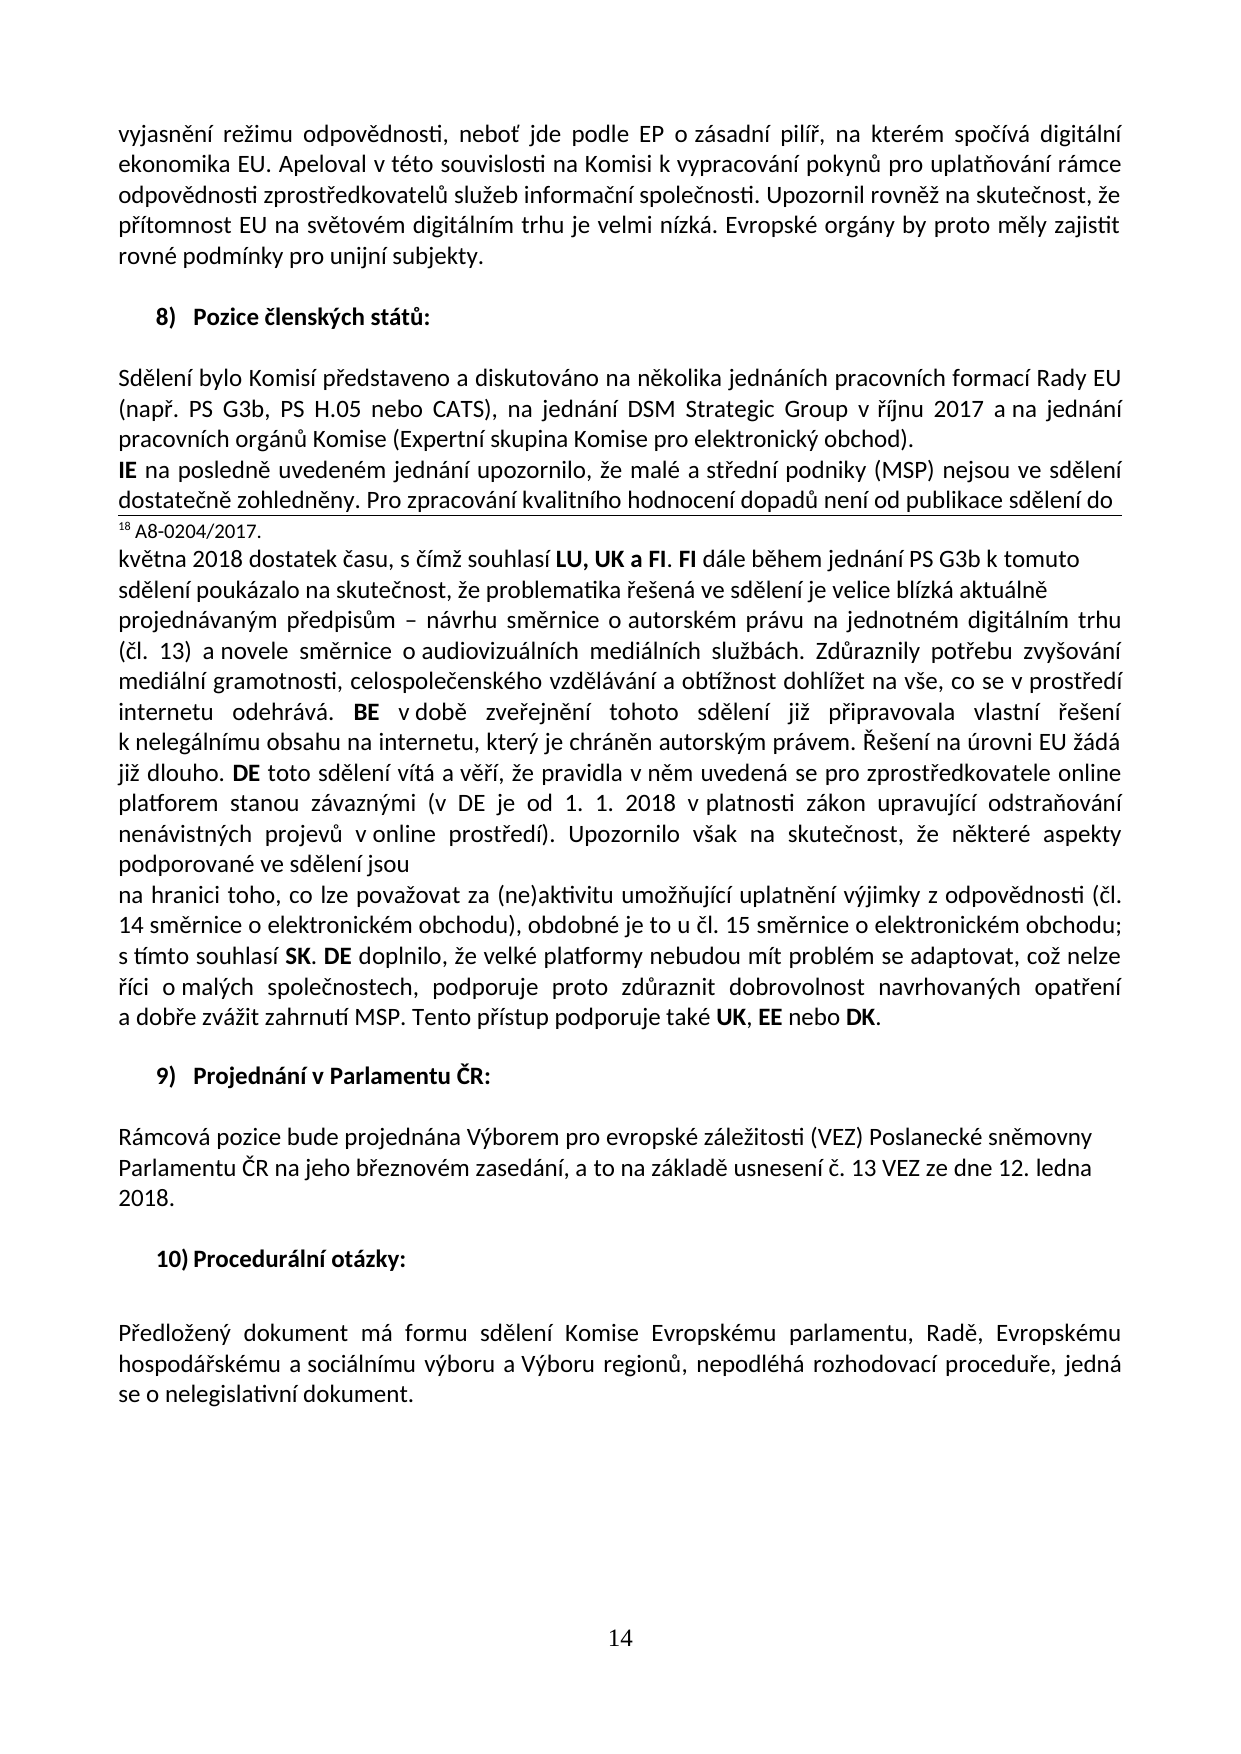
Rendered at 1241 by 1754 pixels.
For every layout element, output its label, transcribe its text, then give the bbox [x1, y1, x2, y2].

list Procedurální otázky: [156, 1244, 1122, 1274]
text Předložený dokument má formu sdělení Komise Evropskému parlamentu, Radě, Evropskému hospodářskému a sociálnímu výboru a Výboru regionů, nepodléhá rozhodovací proceduře, jedná se o nelegislativní dokument. [118, 1317, 1122, 1409]
list Pozice členských států: [156, 301, 1122, 332]
text sdělení poukázalo na skutečnost, že problematika řešená ve sdělení je velice blízká aktuálně [118, 574, 1122, 604]
text 18 A8-0204/2017. [118, 516, 1122, 543]
text května 2018 dostatek času, s čímž souhlasí LU, UK a FI. FI dále během jednání PS G3b k tomuto [118, 543, 1122, 574]
text Sdělení bylo Komisí představeno a diskutováno na několika jednáních pracovních formací Rady EU (např. PS G3b, PS H.05 nebo CATS), na jednání DSM Strategic Group v říjnu 2017 a na jednání pracovních orgánů Komise (Expertní skupina Komise pro elektronický obchod). [118, 362, 1122, 454]
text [118, 118, 1122, 271]
list Projednání v Parlamentu ČR: [156, 1061, 1122, 1091]
text projednávaným předpisům – návrhu směrnice o autorském právu na jednotném digitálním trhu (čl. 13) a novele směrnice o audiovizuálních mediálních službách. Zdůraznily potřebu zvyšování mediální gramotnosti, celospolečenského vzdělávání a obtížnost dohlížet na vše, co se v prostředí internetu odehrává. BE v době zveřejnění tohoto sdělení již připravovala vlastní řešení k nelegálnímu obsahu na internetu, který je chráněn autorským právem. Řešení na úrovni EU žádá již dlouho. DE toto sdělení vítá a věří, že pravidla v něm uvedená se pro zprostředkovatele online platforem stanou závaznými (v DE je od 1. 1. 2018 v platnosti zákon upravující odstraňování nenávistných projevů v online prostředí). Upozornilo však na skutečnost, že některé aspekty podporované ve sdělení jsou [118, 604, 1122, 879]
text IE na posledně uvedeném jednání upozornilo, že malé a střední podniky (MSP) nejsou ve sdělení dostatečně zohledněny. Pro zpracování kvalitního hodnocení dopadů není od publikace sdělení do [118, 454, 1122, 515]
text na hranici toho, co lze považovat za (ne)aktivitu umožňující uplatnění výjimky z odpovědnosti (čl. 14 směrnice o elektronickém obchodu), obdobné je to u čl. 15 směrnice o elektronickém obchodu; s tímto souhlasí SK. DE doplnilo, že velké platformy nebudou mít problém se adaptovat, což nelze říci o malých společnostech, podporuje proto zdůraznit dobrovolnost navrhovaných opatření a dobře zvážit zahrnutí MSP. Tento přístup podporuje také UK, EE nebo DK. [118, 879, 1122, 1032]
text Rámcová pozice bude projednána Výborem pro evropské záležitosti (VEZ) Poslanecké sněmovny Parlamentu ČR na jeho březnovém zasedání, a to na základě usnesení č. 13 VEZ ze dne 12. ledna 2018. [118, 1122, 1122, 1213]
